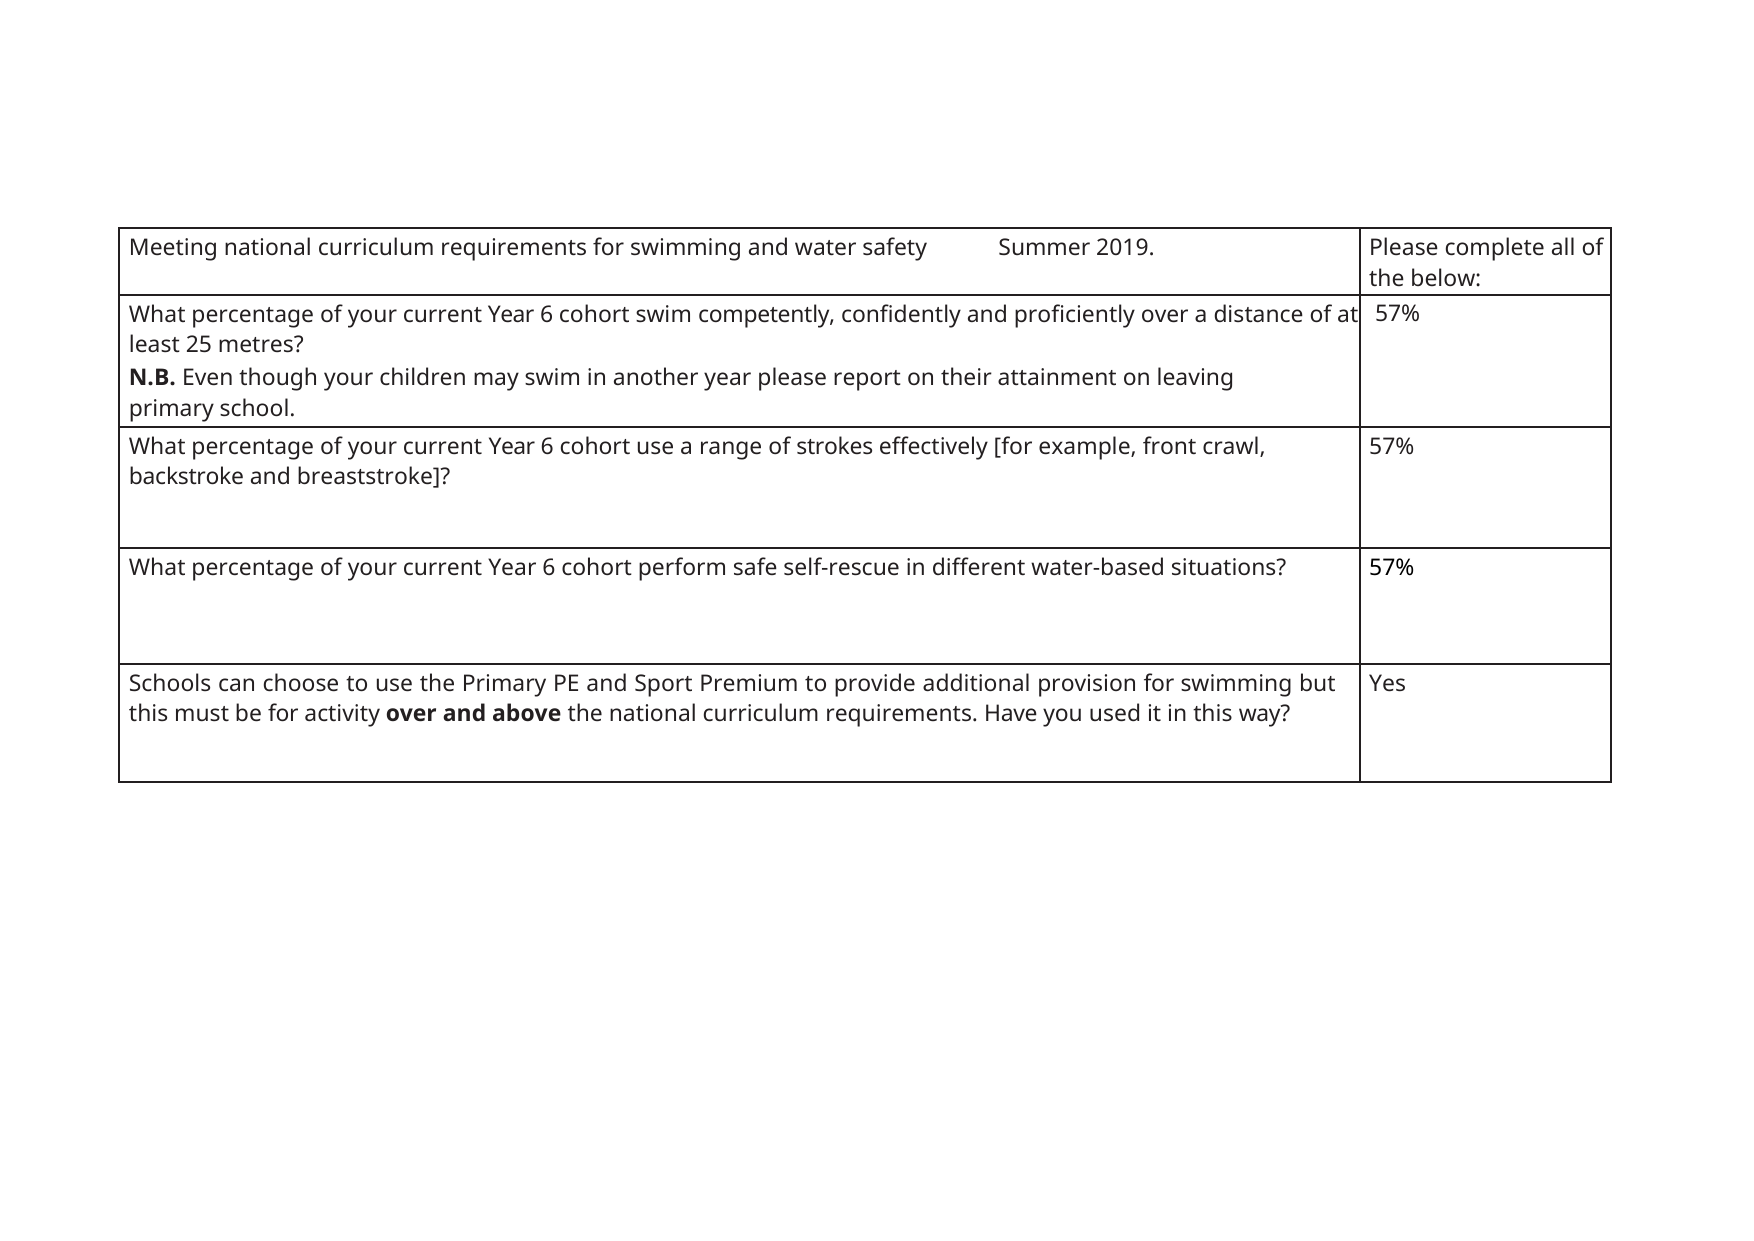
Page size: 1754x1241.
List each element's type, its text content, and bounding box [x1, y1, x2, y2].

table_cell 57% [1361, 549, 1610, 663]
table_cell What percentage of your current Year 6 cohort perform safe self-rescue in different water-based situations? [120, 549, 1359, 663]
table_header Please complete all of the below: [1361, 229, 1610, 293]
table_header Meeting national curriculum requirements for swimming and water safety Summer 2019. [120, 229, 1359, 293]
table_cell Schools can choose to use the Primary PE and Sport Premium to provide additional provision for swimming but this must be for activity over and above the national curriculum requirements. Have you used it in this way? [120, 665, 1359, 781]
table_cell What percentage of your current Year 6 cohort use a range of strokes effectively [for example, front crawl, backstroke and breaststroke]? [120, 428, 1359, 547]
table_cell Yes [1361, 665, 1610, 781]
table_cell 57% [1361, 296, 1610, 426]
table_cell What percentage of your current Year 6 cohort swim competently, confidently and proficiently over a distance of at least 25 metres? N.B. Even though your children may swim in another year please report on their attainment on leaving primary school. [120, 296, 1359, 426]
table_cell 57% [1361, 428, 1610, 547]
